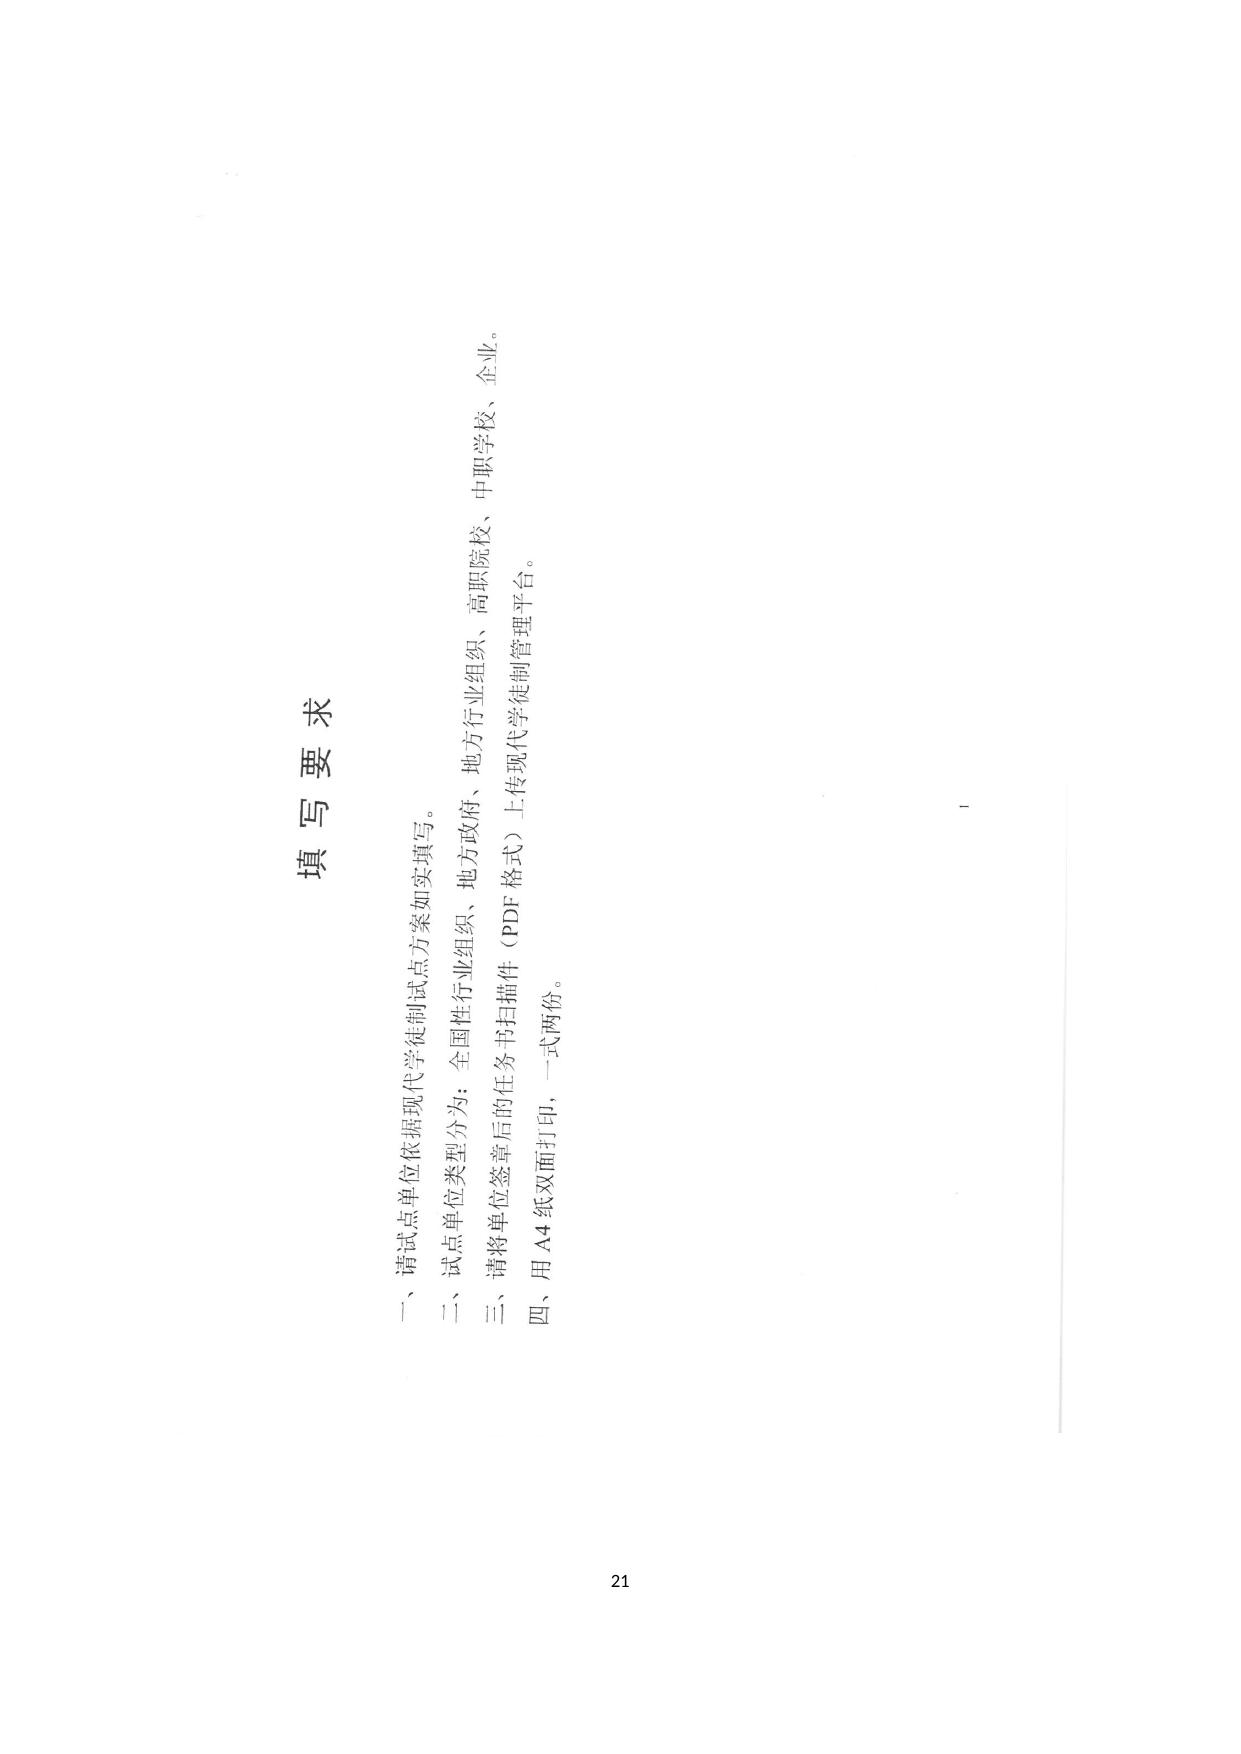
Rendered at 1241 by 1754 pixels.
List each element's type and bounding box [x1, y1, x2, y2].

picture [165, 149, 1075, 1436]
